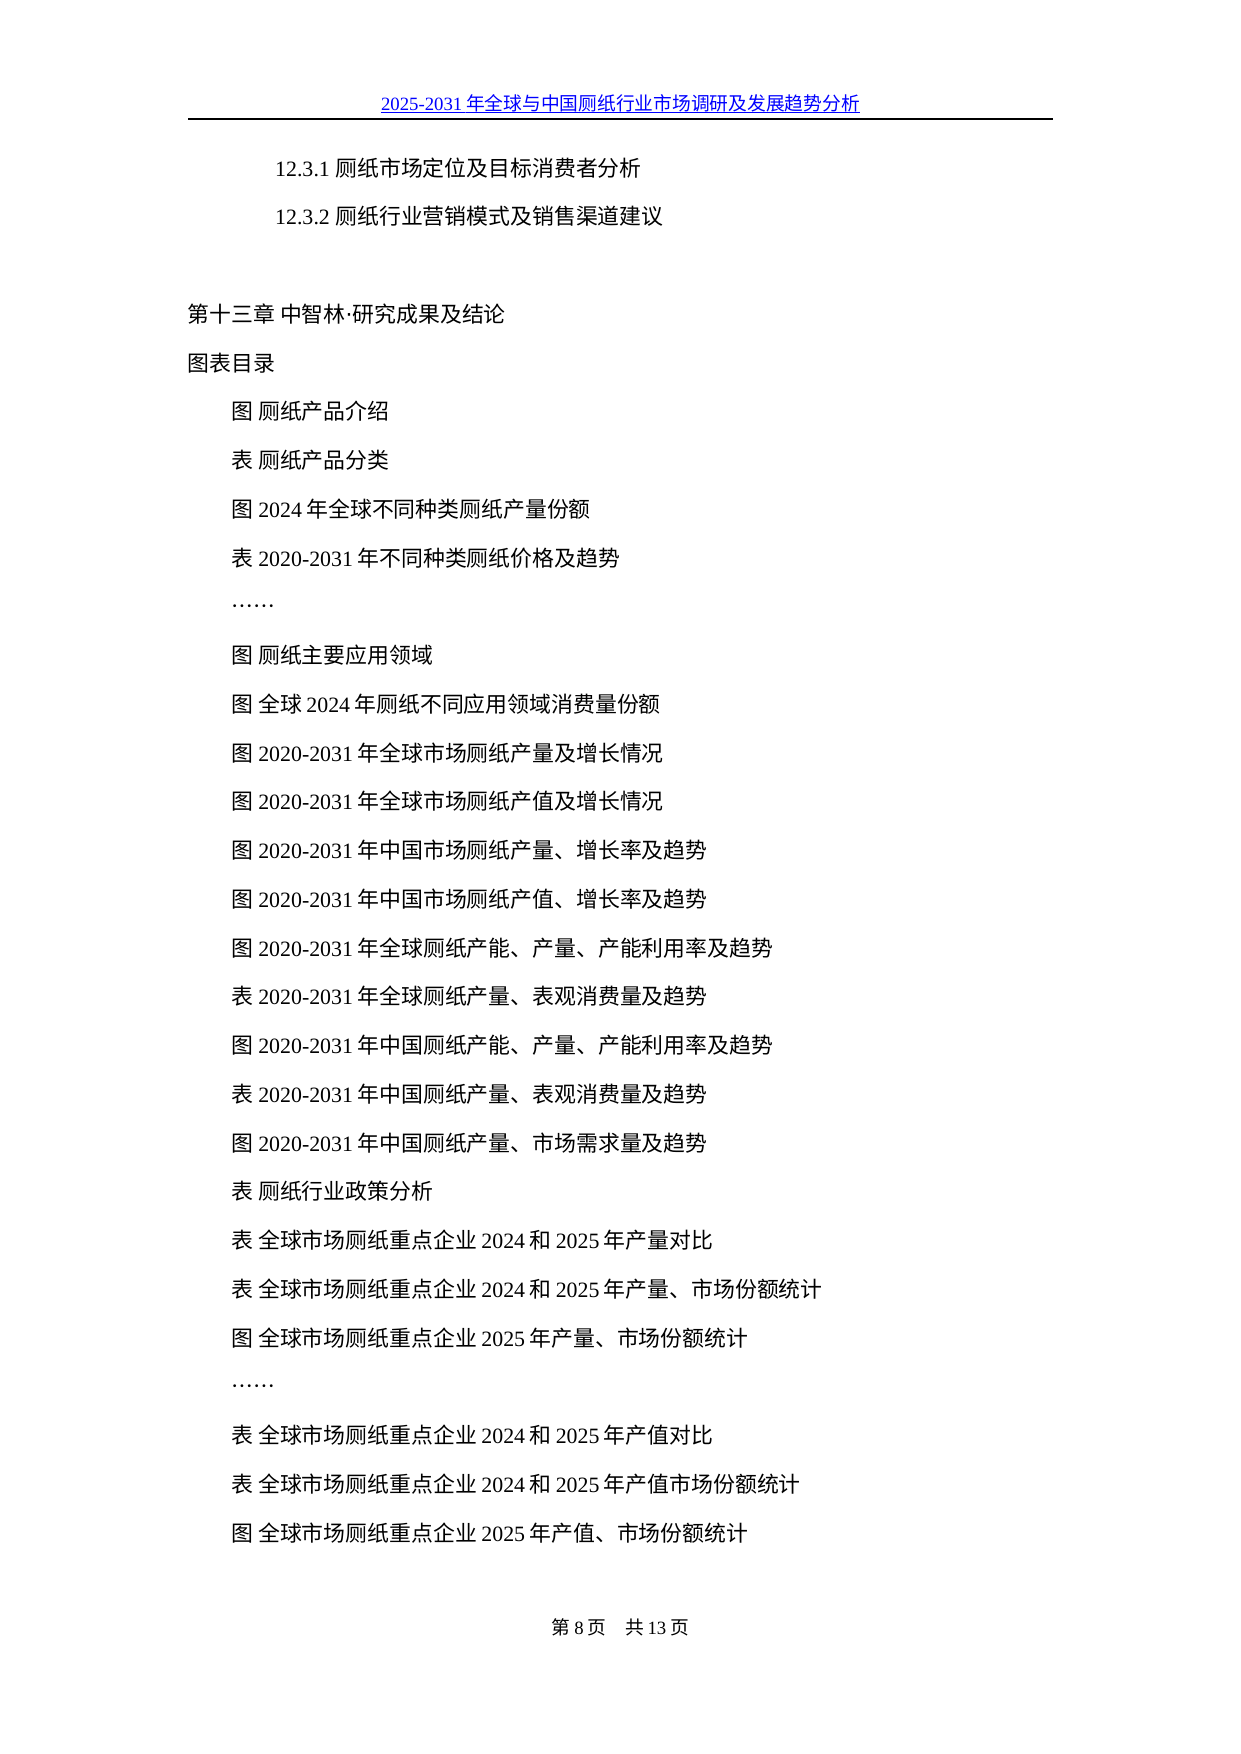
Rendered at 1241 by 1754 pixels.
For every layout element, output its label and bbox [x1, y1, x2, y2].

text [187, 150, 1053, 1548]
